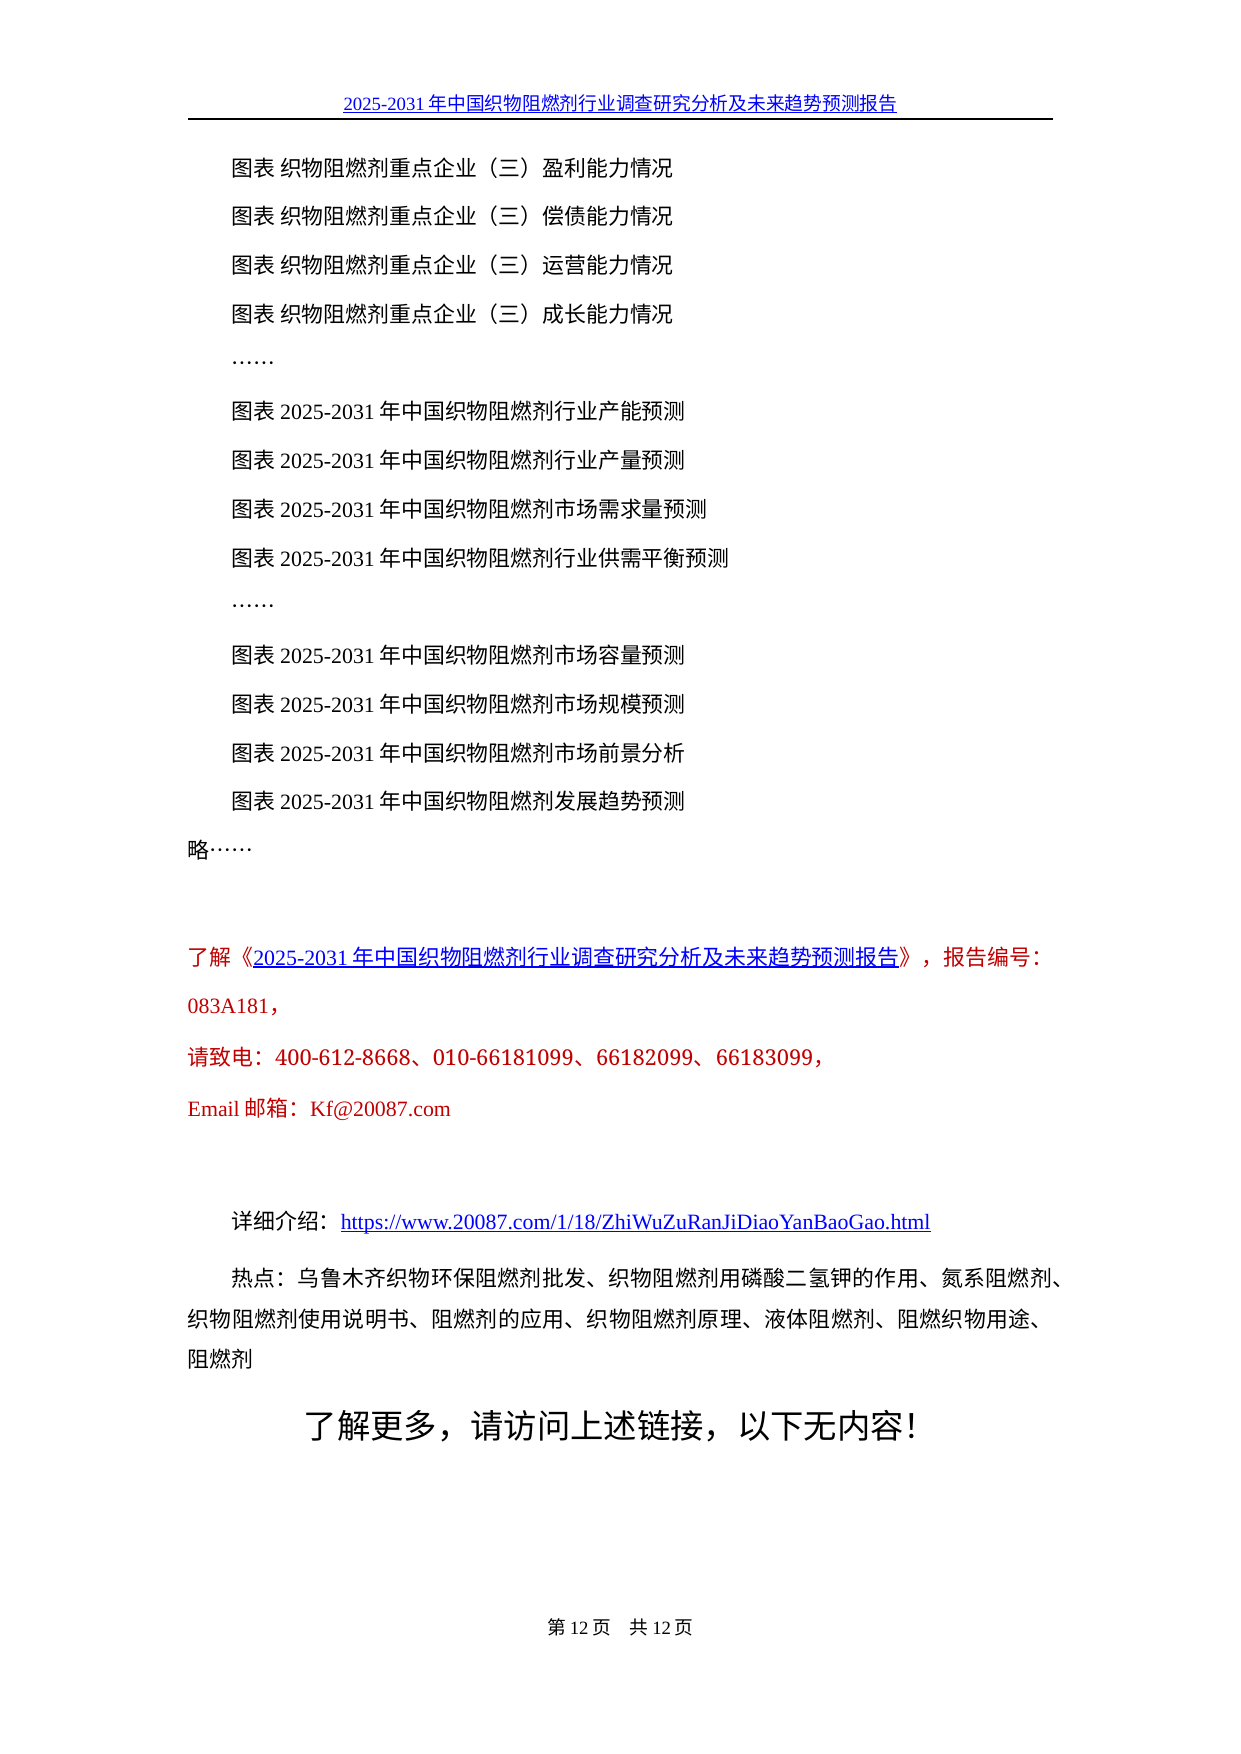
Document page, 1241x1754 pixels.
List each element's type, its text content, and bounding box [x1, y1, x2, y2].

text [187, 150, 1053, 865]
title 了解更多，请访问上述链接，以下无内容！ [187, 1392, 1053, 1457]
text 了解《2025-2031年中国织物阻燃剂行业调查研究分析及未来趋势预测报告》，报告编号：083A181， [187, 939, 1053, 1020]
text 热点：乌鲁木齐织物环保阻燃剂批发、织物阻燃剂用磷酸二氢钾的作用、氮系阻燃剂、织物阻燃剂使用说明书、阻燃剂的应用、织物阻燃剂原理、液体阻燃剂、阻燃织物用途、阻燃剂 [187, 1261, 1053, 1374]
text 详细介绍：https://www.20087.com/1/18/ZhiWuZuRanJiDiaoYanBaoGao.html [187, 1204, 1053, 1236]
text Email邮箱：Kf@20087.com [187, 1091, 1053, 1123]
text 请致电：400-612-8668、010-66181099、66182099、66183099， [187, 1039, 1053, 1072]
